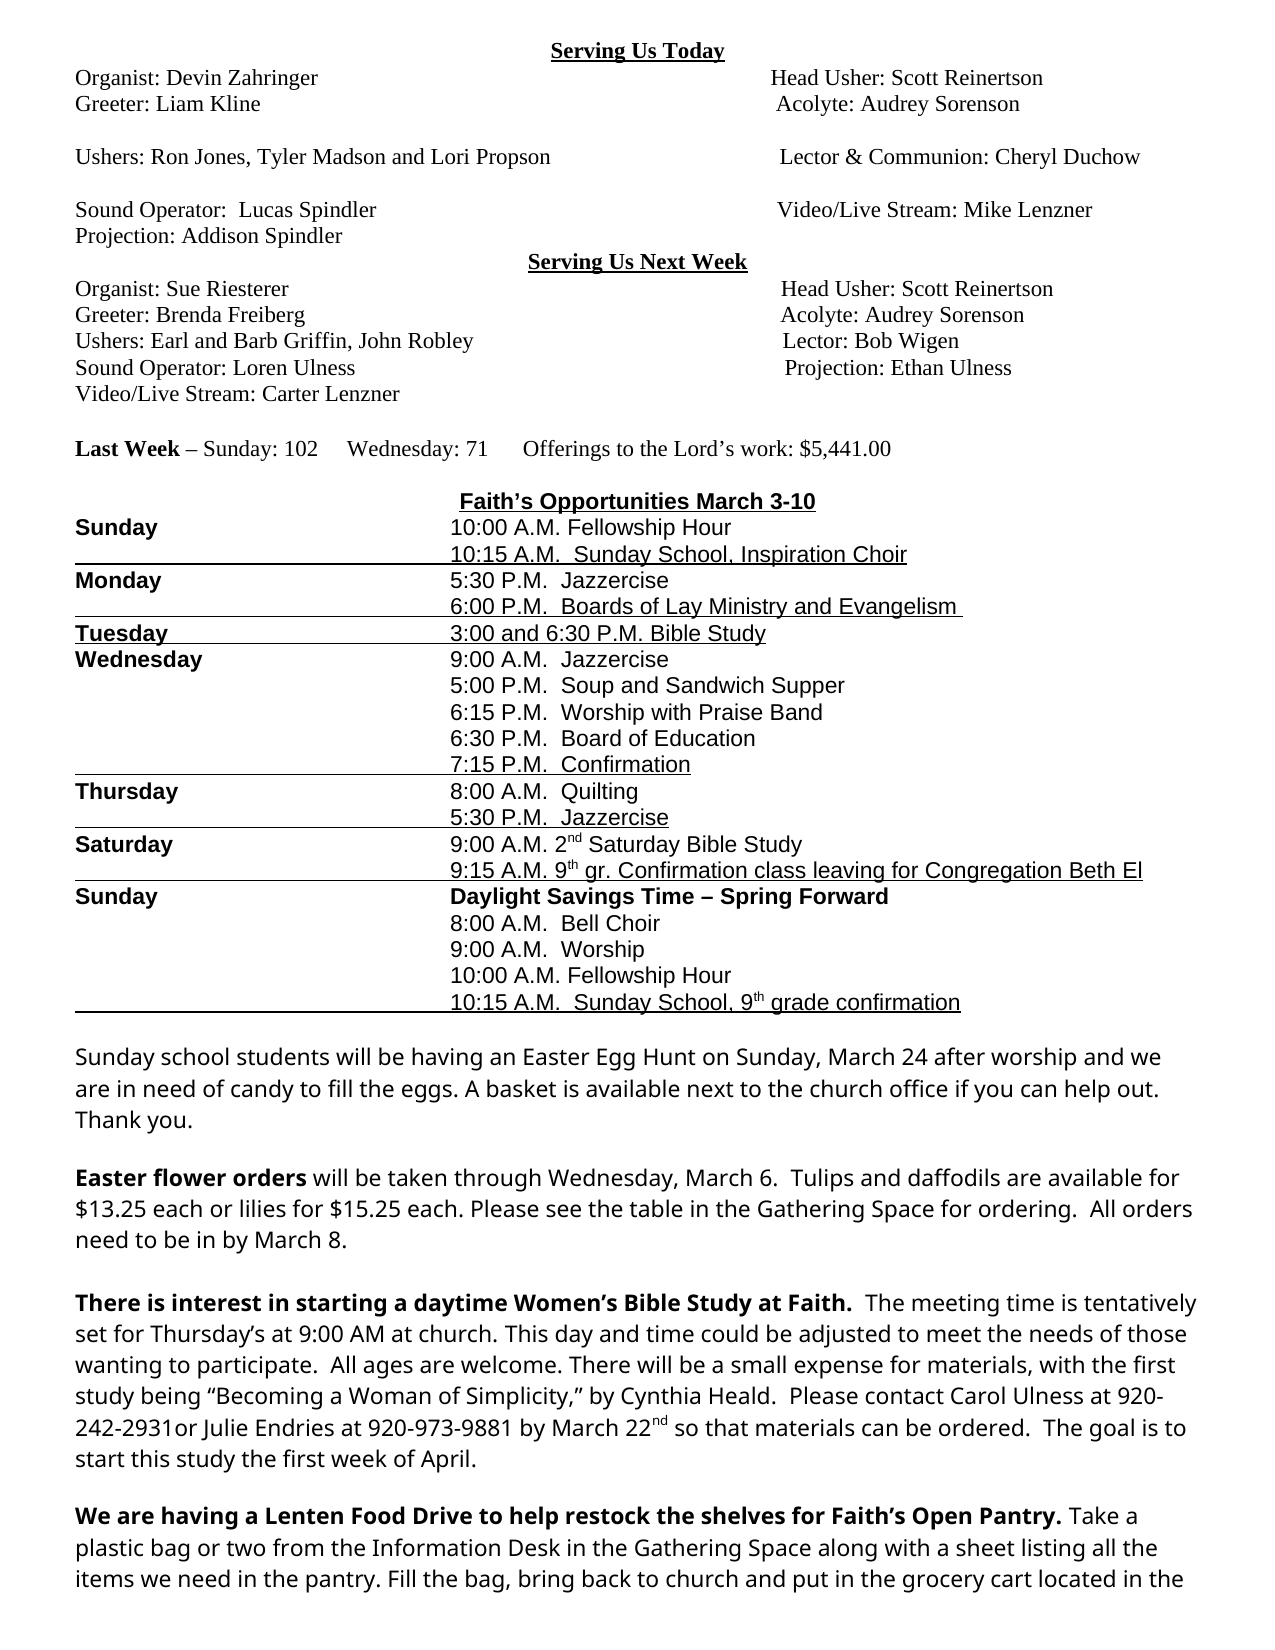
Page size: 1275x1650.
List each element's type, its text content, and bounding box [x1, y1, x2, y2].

text 6:00 P.M. Boards of Lay Ministry and Evangelism [75, 593, 1200, 620]
text Last Week – Sunday: 102 Wednesday: 71 Offerings to the Lord’s work: $5,441.00 [75, 435, 1200, 462]
text Sunday 10:00 A.M. Fellowship Hour [75, 514, 1200, 541]
text 8:00 A.M. Bell Choir [375, 909, 1200, 936]
text 5:00 P.M. Soup and Sandwich Supper [75, 672, 1200, 699]
text 10:15 A.M. Sunday School, Inspiration Choir [75, 541, 1200, 567]
text Greeter: Brenda Freiberg Acolyte: Audrey Sorenson [75, 301, 1200, 327]
text 9:15 A.M. 9th gr. Confirmation class leaving for Congregation Beth El [75, 857, 1200, 883]
text Thursday 8:00 A.M. Quilting [75, 778, 1200, 804]
text Serving Us Today [75, 37, 1200, 64]
text Serving Us Next Week [75, 248, 1200, 275]
text Ushers: Ron Jones, Tyler Madson and Lori Propson Lector & Communion: Cheryl Duchow [75, 143, 1200, 196]
text Faith’s Opportunities March 3-10 [75, 488, 1200, 514]
text Video/Live Stream: Carter Lenzner [75, 380, 1200, 406]
text Sunday school students will be having an Easter Egg Hunt on Sunday, March 24 after worship and we are in need of candy to fill the eggs. A basket is available next to the church office if you can help out. Thank you. [75, 1041, 1200, 1135]
text 9:00 A.M. Worship [75, 936, 1200, 962]
text 6:15 P.M. Worship with Praise Band [75, 699, 1200, 725]
text Tuesday 3:00 and 6:30 P.M. Bible Study [75, 620, 1200, 646]
text 5:30 P.M. Jazzercise [75, 804, 1200, 831]
text Easter flower orders will be taken through Wednesday, March 6. Tulips and daffodils are available for $13.25 each or lilies for $15.25 each. Please see the table in the Gathering Space for ordering. All orders need to be in by March 8. [75, 1161, 1200, 1255]
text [75, 1500, 1200, 1594]
text Sound Operator: Loren Ulness Projection: Ethan Ulness [75, 354, 1200, 380]
text 7:15 P.M. Confirmation [75, 751, 1200, 778]
text Monday 5:30 P.M. Jazzercise [75, 567, 1200, 593]
text 10:00 A.M. Fellowship Hour [75, 962, 1200, 989]
text Wednesday 9:00 A.M. Jazzercise [75, 646, 1200, 672]
text Projection: Addison Spindler [75, 222, 1200, 248]
text Sound Operator: Lucas Spindler Video/Live Stream: Mike Lenzner [75, 196, 1200, 222]
text Greeter: Liam Kline Acolyte: Audrey Sorenson [75, 90, 1200, 143]
text Saturday 9:00 A.M. 2nd Saturday Bible Study [75, 831, 1200, 857]
text Ushers: Earl and Barb Griffin, John Robley Lector: Bob Wigen [75, 327, 1200, 354]
text Organist: Sue Riesterer Head Usher: Scott Reinertson [75, 275, 1200, 301]
text Organist: Devin Zahringer Head Usher: Scott Reinertson [75, 64, 1200, 90]
text Sunday Daylight Savings Time – Spring Forward [75, 883, 1200, 909]
text There is interest in starting a daytime Women’s Bible Study at Faith. The meeting time is tentatively set for Thursday’s at 9:00 AM at church. This day and time could be adjusted to meet the needs of those wanting to participate. All ages are welcome. There will be a small expense for materials, with the first study being “Becoming a Woman of Simplicity,” by Cynthia Heald. Please contact Carol Ulness at 920-242-2931or Julie Endries at 920-973-9881 by March 22nd so that materials can be ordered. The goal is to start this study the first week of April. [75, 1286, 1200, 1474]
text 6:30 P.M. Board of Education [75, 725, 1200, 751]
text 10:15 A.M. Sunday School, 9th grade confirmation [75, 989, 1200, 1015]
